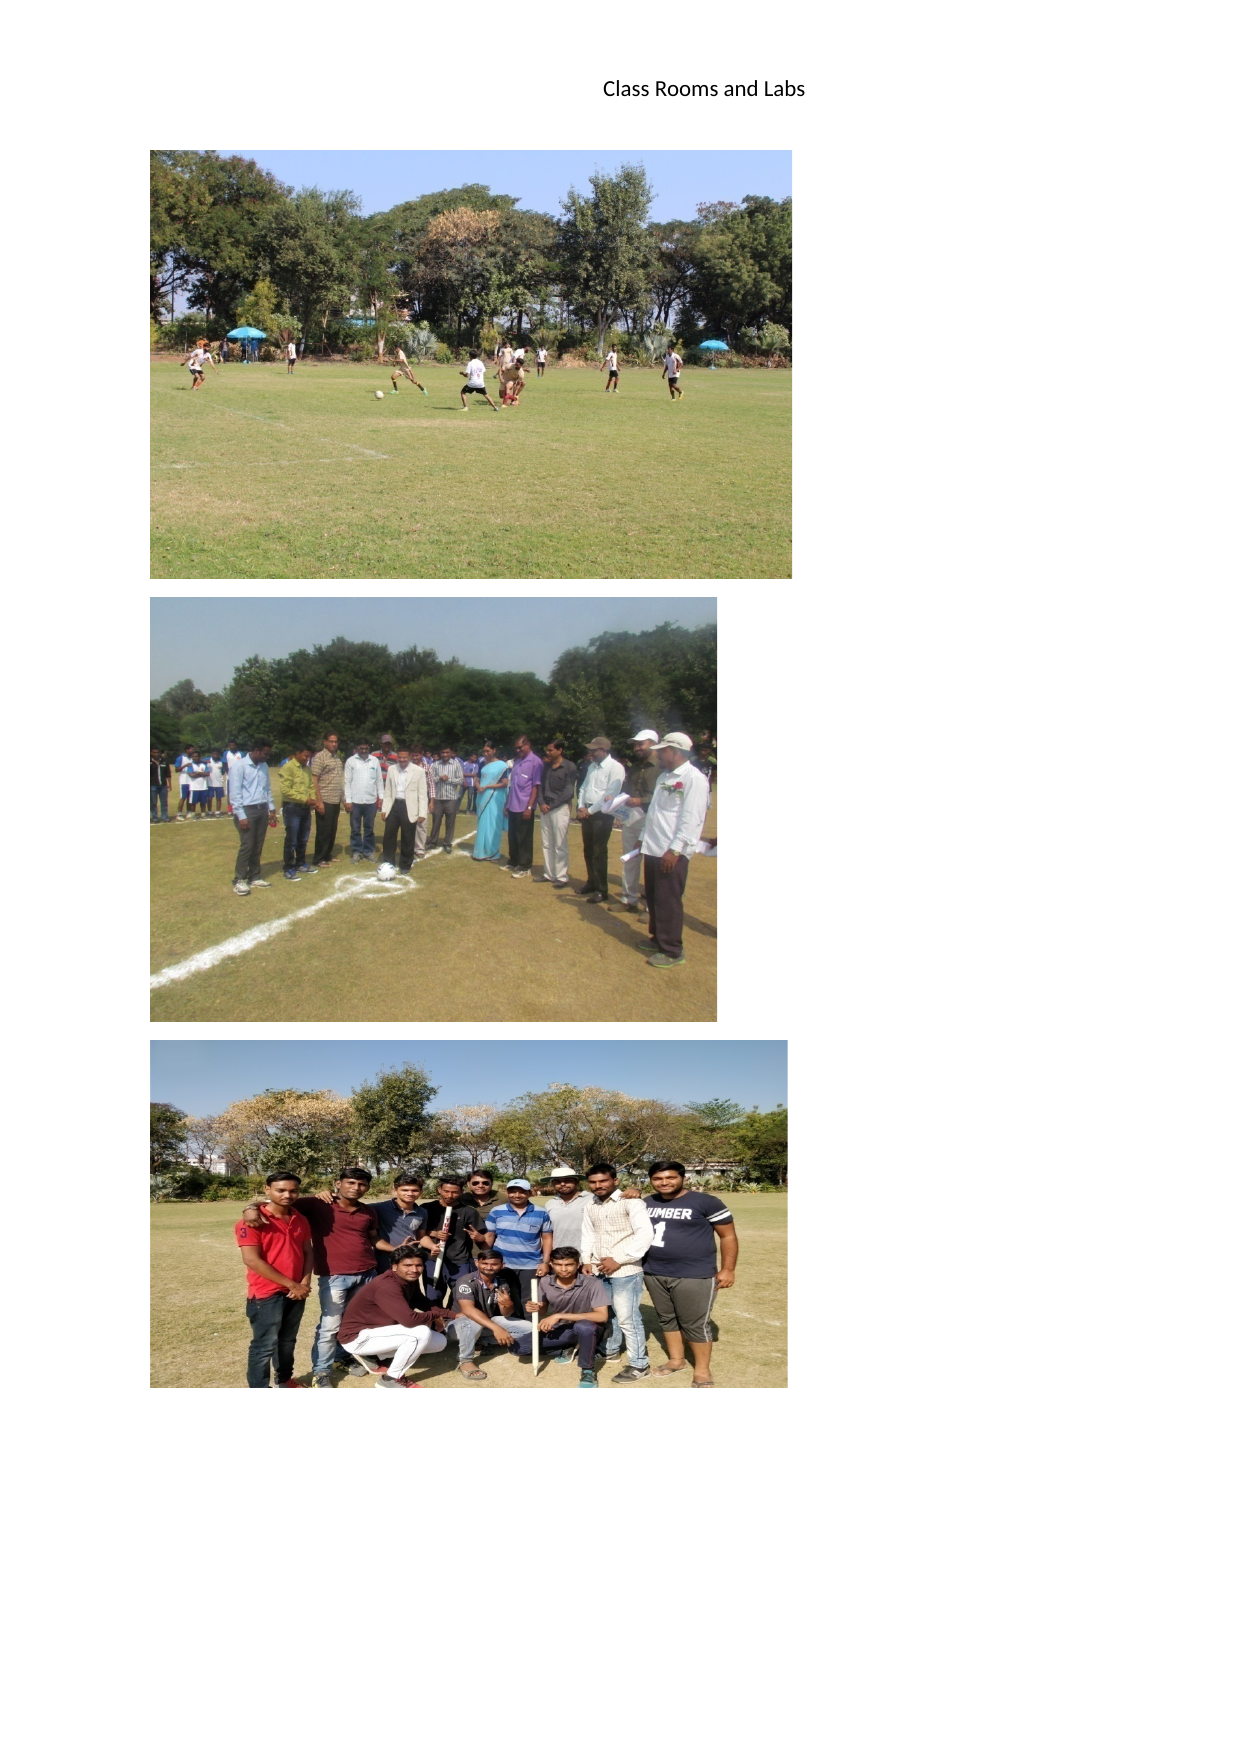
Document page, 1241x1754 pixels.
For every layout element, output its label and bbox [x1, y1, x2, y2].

picture [150, 597, 718, 1022]
picture [150, 150, 793, 579]
picture [150, 1040, 788, 1388]
